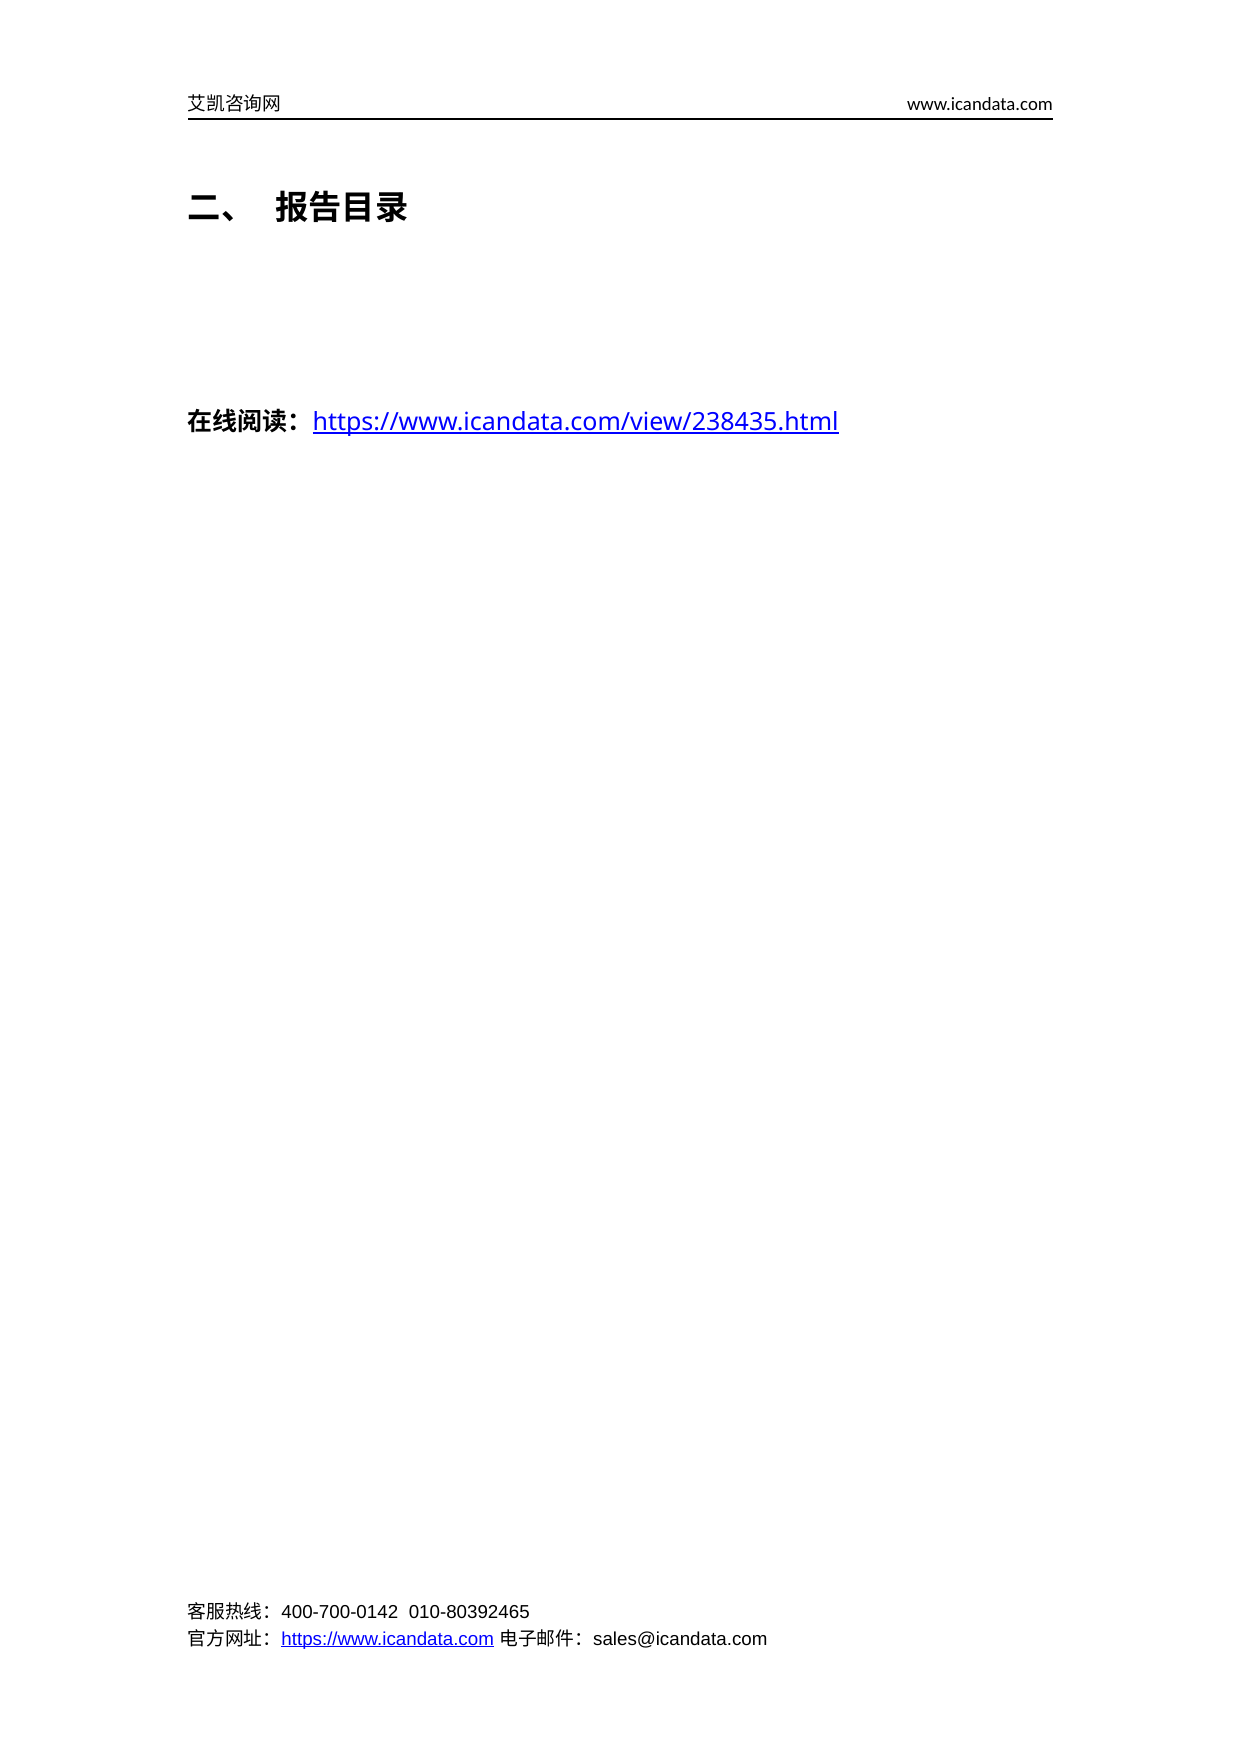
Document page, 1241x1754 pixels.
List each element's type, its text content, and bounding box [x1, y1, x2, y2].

subtitle 报告目录 [187, 172, 1053, 237]
text 在线阅读：https://www.icandata.com/view/238435.html [187, 387, 1053, 452]
